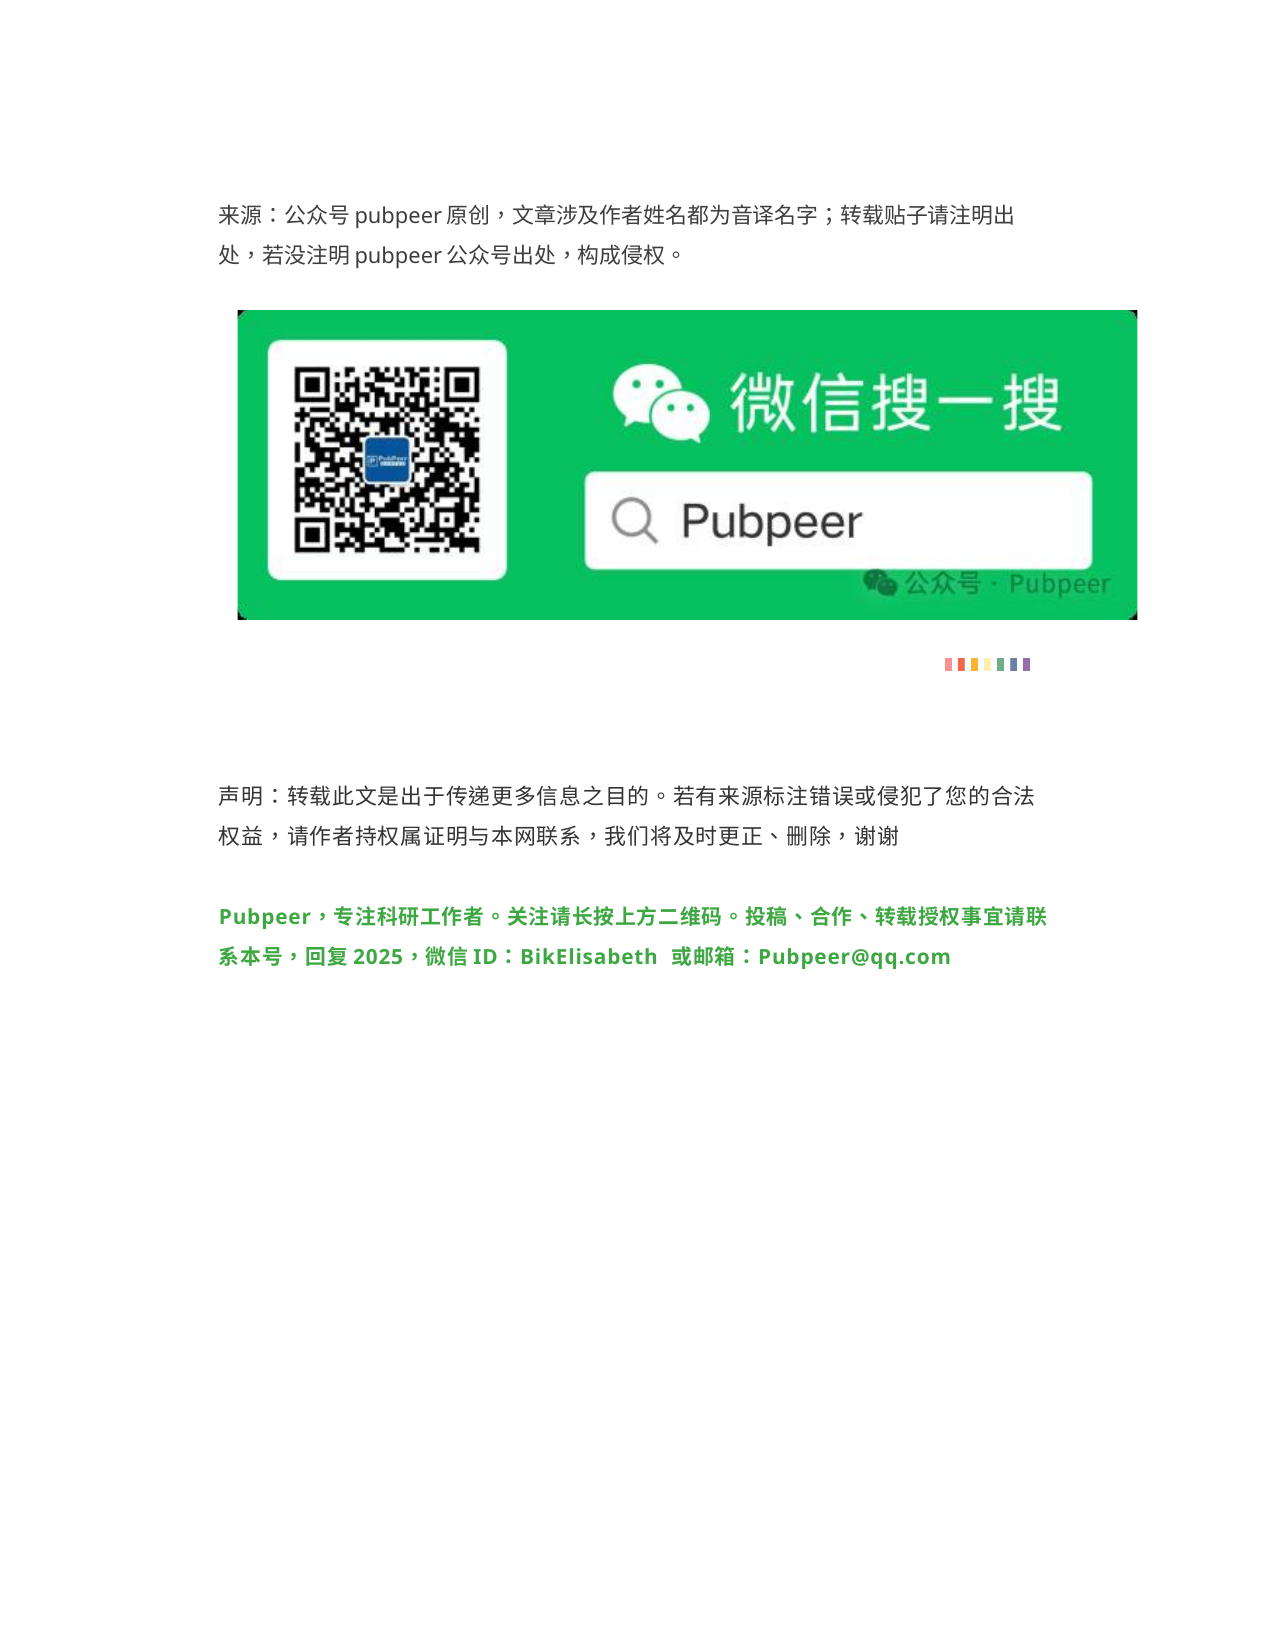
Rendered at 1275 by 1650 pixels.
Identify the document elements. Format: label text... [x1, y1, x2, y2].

text 来源：公众号pubpeer原创，文章涉及作者姓名都为音译名字；转载贴子请注明出处，若没注明pubpeer公众号出处，构成侵权。 [219, 190, 1056, 270]
text 声明：转载此文是出于传递更多信息之目的。若有来源标注错误或侵犯了您的合法权益，请作者持权属证明与本网联系，我们将及时更正、删除，谢谢 [219, 771, 1056, 851]
picture [237, 310, 1138, 620]
text Pubpeer，专注科研工作者。关注请长按上方二维码。投稿、合作、转载授权事宜请联系本号，回复2025，微信ID：BikElisabeth 或邮箱：Pubpeer@qq.com [219, 891, 1056, 971]
picture [937, 642, 1038, 675]
